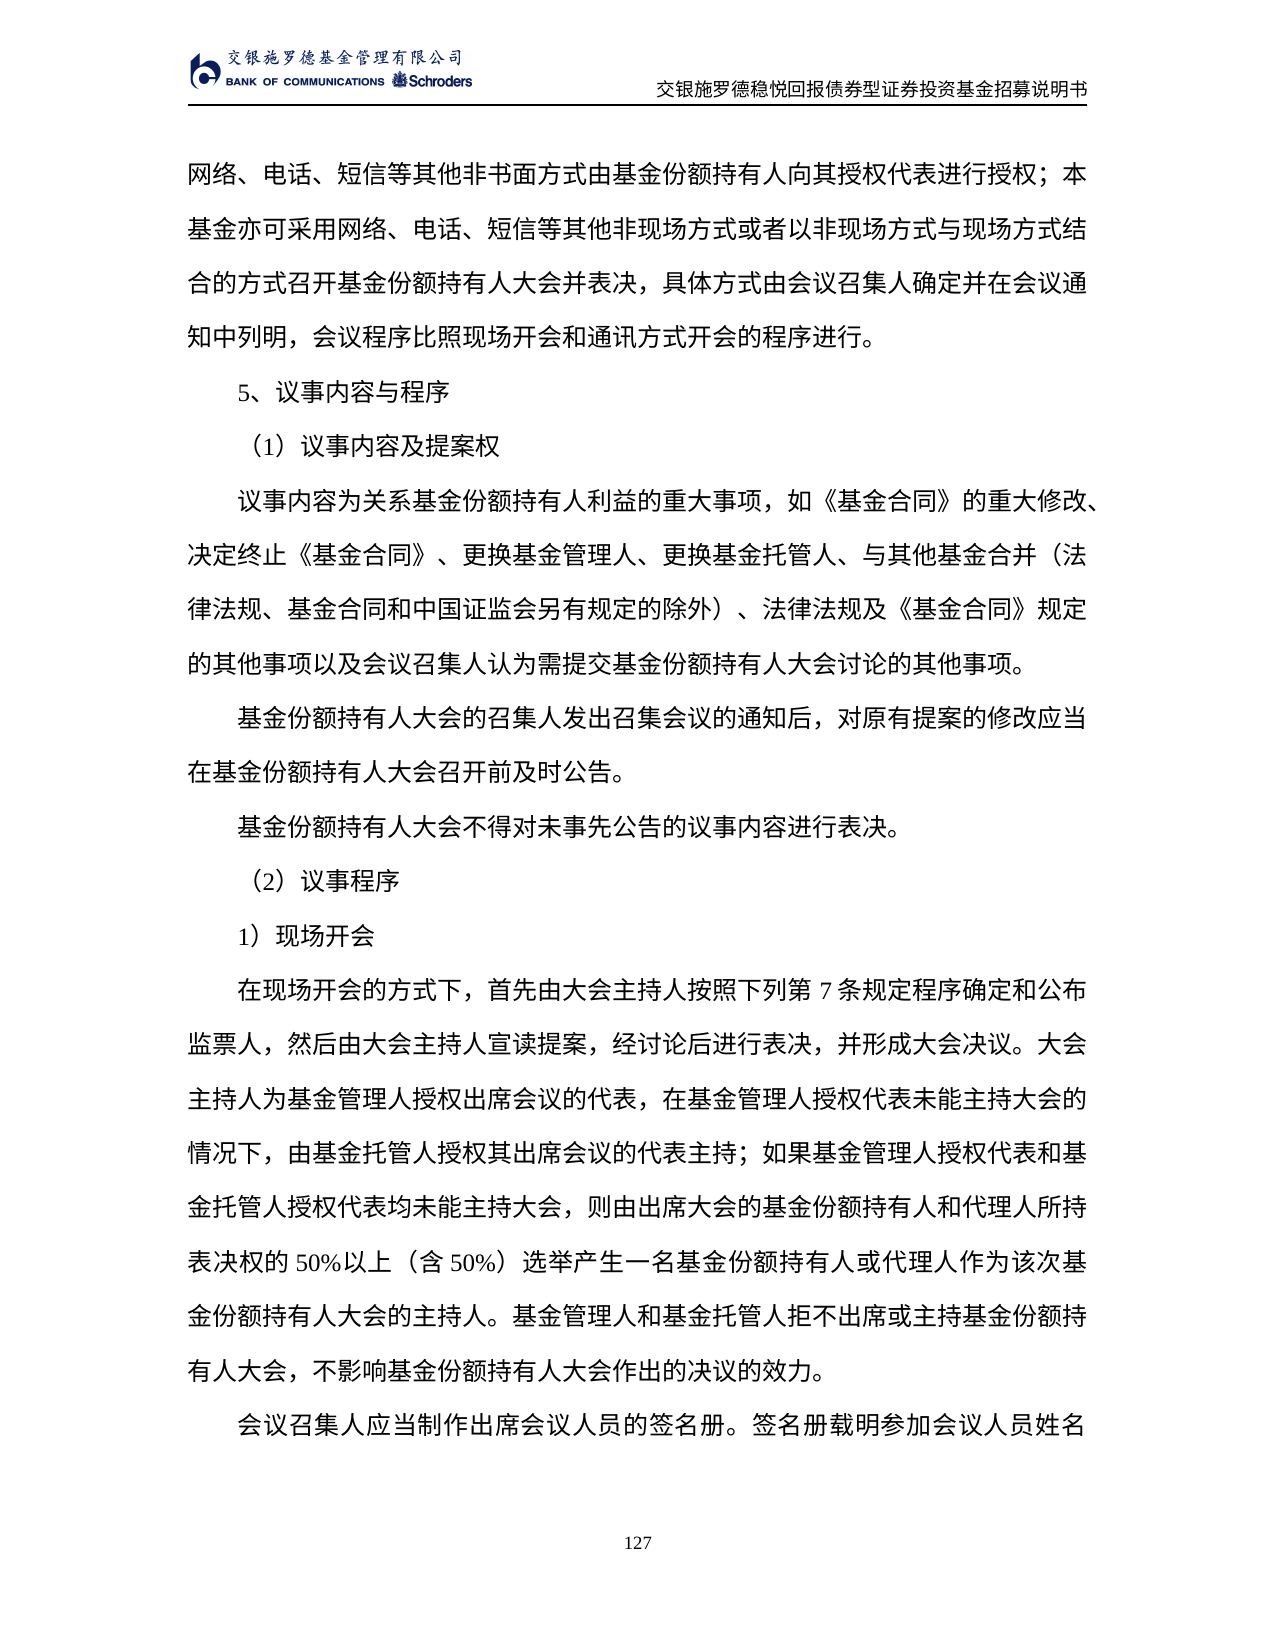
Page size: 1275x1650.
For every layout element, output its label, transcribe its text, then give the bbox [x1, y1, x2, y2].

text 基金份额持有人大会的召集人发出召集会议的通知后，对原有提案的修改应当在基金份额持有人大会召开前及时公告。 [187, 698, 1087, 789]
text 议事内容为关系基金份额持有人利益的重大事项，如《基金合同》的重大修改、决定终止《基金合同》、更换基金管理人、更换基金托管人、与其他基金合并（法律法规、基金合同和中国证监会另有规定的除外）、法律法规及《基金合同》规定的其他事项以及会议召集人认为需提交基金份额持有人大会讨论的其他事项。 [187, 481, 1087, 680]
text 1）现场开会 [187, 916, 1087, 952]
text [187, 1405, 1087, 1442]
text 基金份额持有人大会不得对未事先公告的议事内容进行表决。 [187, 807, 1087, 843]
text （2）议事程序 [187, 862, 1087, 898]
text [187, 155, 1087, 354]
text （1）议事内容及提案权 [187, 427, 1087, 463]
text 5、议事内容与程序 [187, 372, 1087, 408]
picture [190, 50, 472, 89]
text 在现场开会的方式下，首先由大会主持人按照下列第7条规定程序确定和公布监票人，然后由大会主持人宣读提案，经讨论后进行表决，并形成大会决议。大会主持人为基金管理人授权出席会议的代表，在基金管理人授权代表未能主持大会的情况下，由基金托管人授权其出席会议的代表主持；如果基金管理人授权代表和基金托管人授权代表均未能主持大会，则由出席大会的基金份额持有人和代理人所持表决权的50%以上（含50%）选举产生一名基金份额持有人或代理人作为该次基金份额持有人大会的主持人。基金管理人和基金托管人拒不出席或主持基金份额持有人大会，不影响基金份额持有人大会作出的决议的效力。 [187, 970, 1087, 1387]
